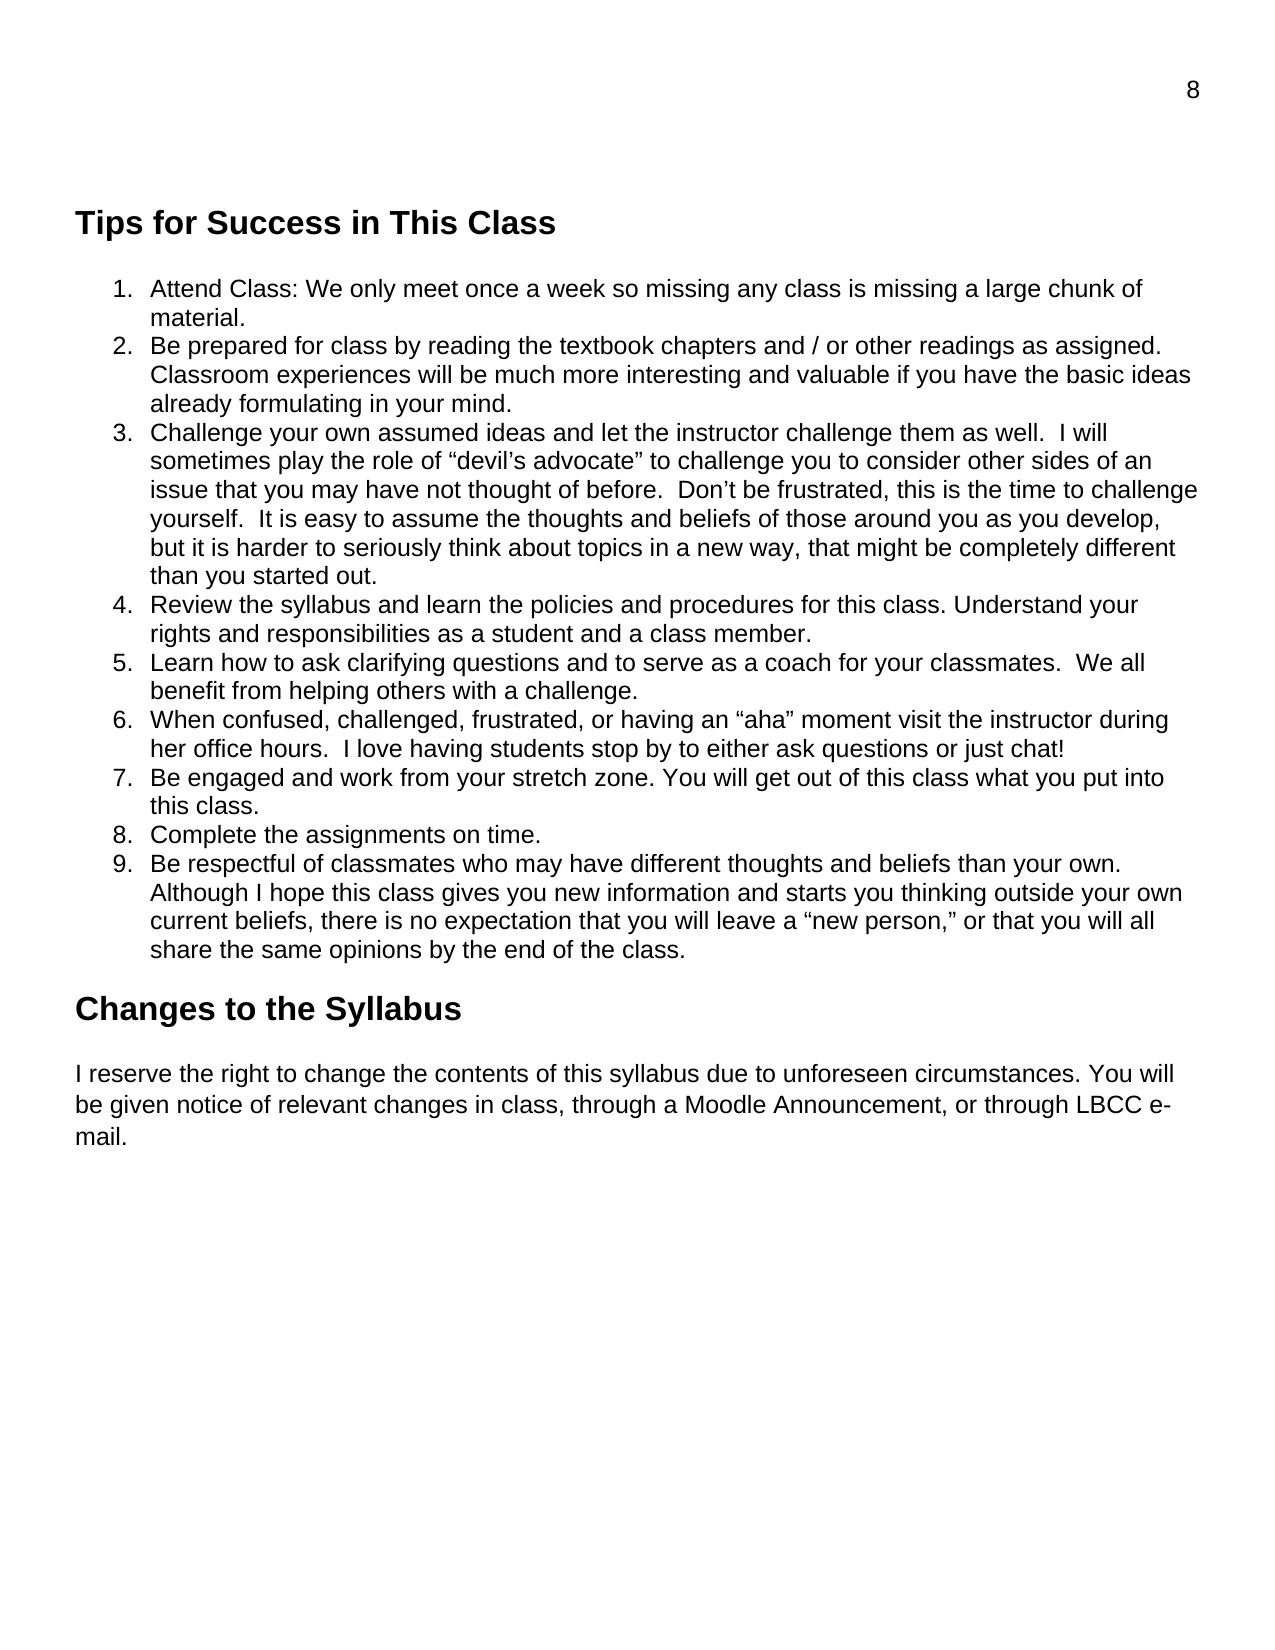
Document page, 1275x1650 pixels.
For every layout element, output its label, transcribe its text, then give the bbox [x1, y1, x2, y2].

list Challenge your own assumed ideas and let the instructor challenge them as well. I will sometimes play the role of “devil’s advocate” to challenge you to consider other sides of an issue that you may have not thought of before. Don’t be frustrated, this is the time to challenge yourself. It is easy to assume the thoughts and beliefs of those around you as you develop, but it is harder to seriously think about topics in a new way, that might be completely different than you started out. [112, 417, 1200, 590]
list Attend Class: We only meet once a week so missing any class is missing a large chunk of material. [112, 274, 1200, 331]
list Learn how to ask clarifying questions and to serve as a coach for your classmates. We all benefit from helping others with a challenge. [112, 647, 1200, 705]
subtitle Changes to the Syllabus [75, 989, 1200, 1027]
list Be engaged and work from your stretch zone. You will get out of this class what you put into this class. [112, 762, 1200, 820]
list Review the syllabus and learn the policies and procedures for this class. Understand your rights and responsibilities as a student and a class member. [112, 590, 1200, 647]
subtitle Tips for Success in This Class [75, 203, 1200, 242]
list Be respectful of classmates who may have different thoughts and beliefs than your own. Although I hope this class gives you new information and starts you thinking outside your own current beliefs, there is no expectation that you will leave a “new person,” or that you will all share the same opinions by the end of the class. [112, 849, 1200, 964]
text I reserve the right to change the contents of this syllabus due to unforeseen circumstances. You will be given notice of relevant changes in class, through a Moodle Announcement, or through LBCC e-mail. [75, 1059, 1200, 1150]
list Complete the assignments on time. [112, 820, 1200, 849]
list When confused, challenged, frustrated, or having an “aha” moment visit the instructor during her office hours. I love having students stop by to either ask questions or just chat! [112, 705, 1200, 762]
list Be prepared for class by reading the textbook chapters and / or other readings as assigned. Classroom experiences will be much more interesting and valuable if you have the basic ideas already formulating in your mind. [112, 331, 1200, 417]
